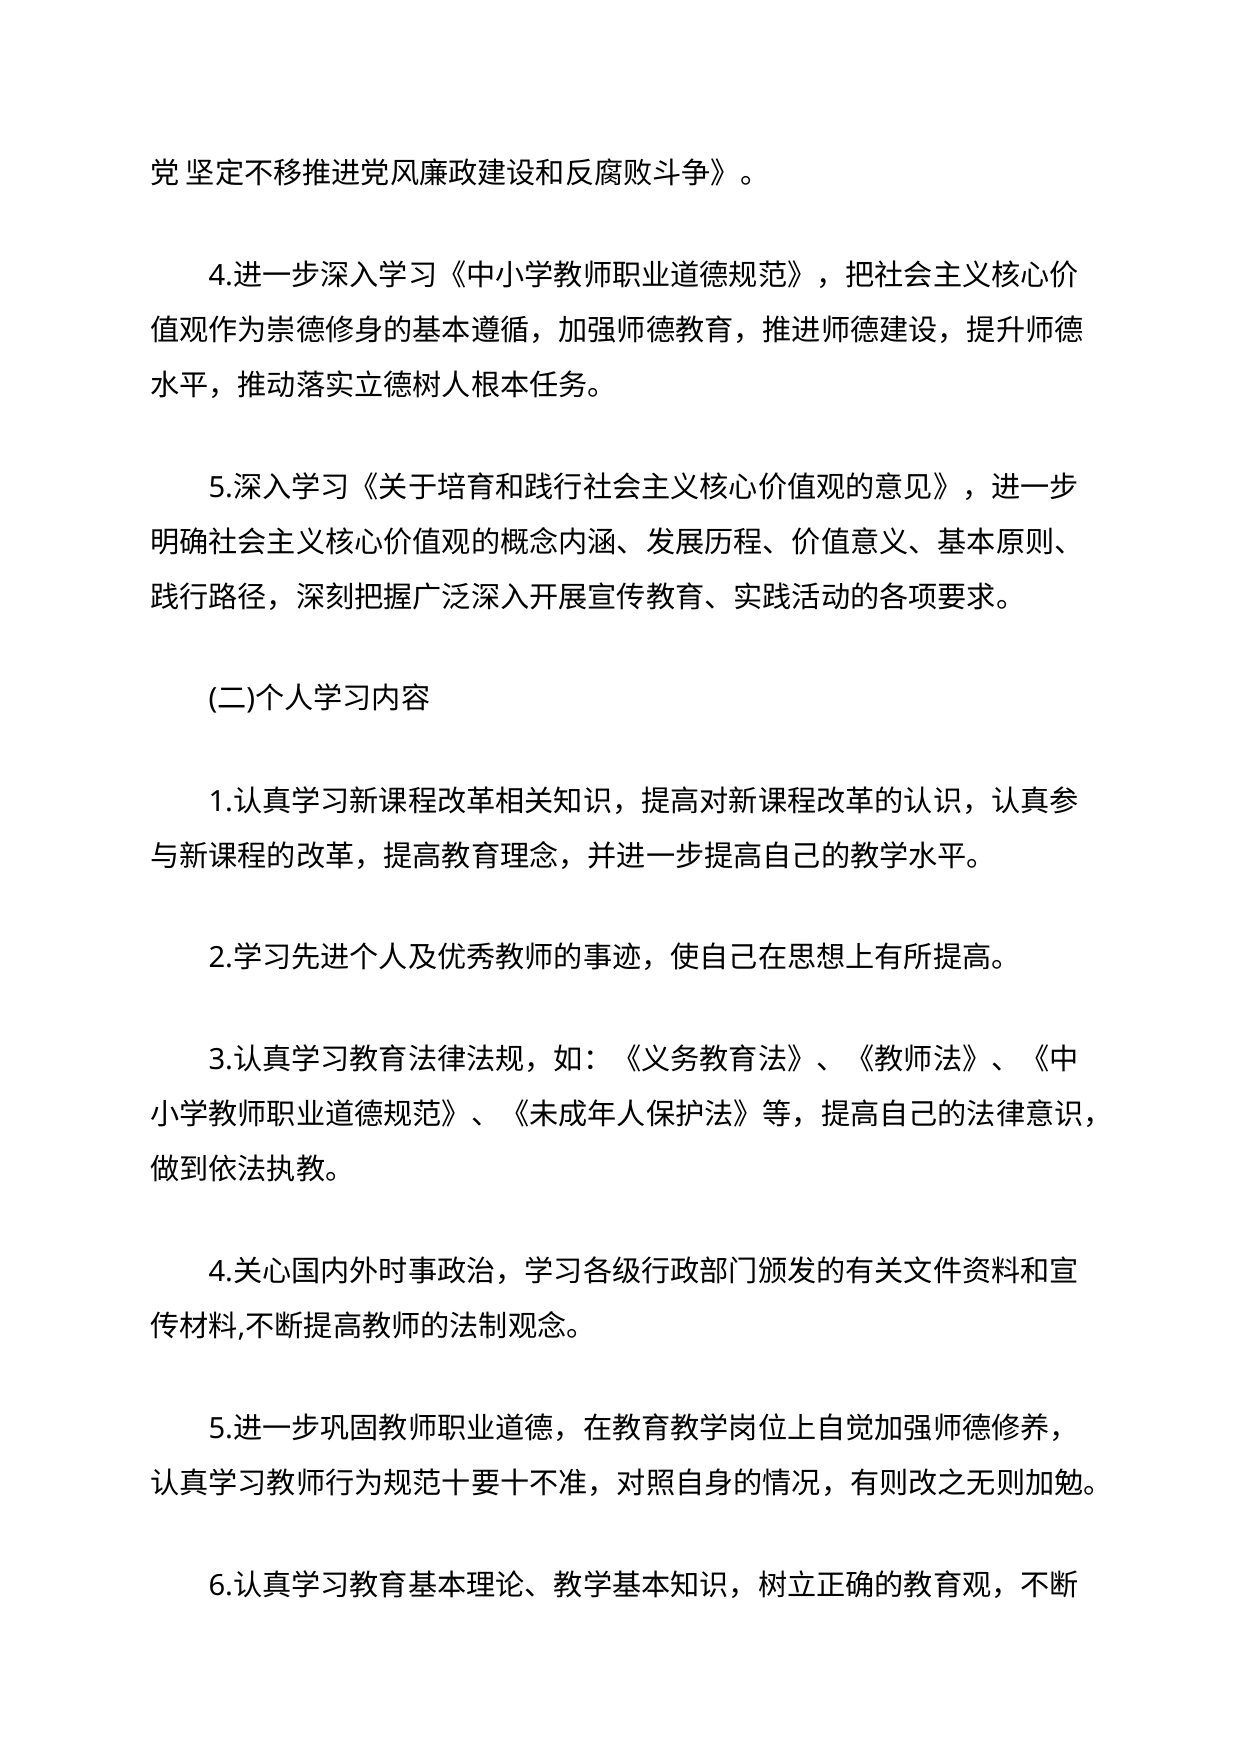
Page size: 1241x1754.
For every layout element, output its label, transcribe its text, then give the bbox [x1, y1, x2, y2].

text 5.深入学习《关于培育和践行社会主义核心价值观的意见》，进一步明确社会主义核心价值观的概念内涵、发展历程、价值意义、基本原则、践行路径，深刻把握广泛深入开展宣传教育、实践活动的各项要求。 [150, 463, 1090, 616]
text 4.关心国内外时事政治，学习各级行政部门颁发的有关文件资料和宣传材料,不断提高教师的法制观念。 [150, 1247, 1090, 1345]
text 3.认真学习教育法律法规，如：《义务教育法》、《教师法》、《中小学教师职业道德规范》、《未成年人保护法》等，提高自己的法律意识，做到依法执教。 [150, 1036, 1090, 1188]
text (二)个人学习内容 [150, 675, 1090, 717]
text 5.进一步巩固教师职业道德，在教育教学岗位上自觉加强师德修养，认真学习教师行为规范十要十不准，对照自身的情况，有则改之无则加勉。 [150, 1404, 1090, 1502]
text 4.进一步深入学习《中小学教师职业道德规范》，把社会主义核心价值观作为崇德修身的基本遵循，加强师德教育，推进师德建设，提升师德水平，推动落实立德树人根本任务。 [150, 252, 1090, 404]
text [150, 1561, 1090, 1604]
text 2.学习先进个人及优秀教师的事迹，使自己在思想上有所提高。 [150, 934, 1090, 976]
text 1.认真学习新课程改革相关知识，提高对新课程改革的认识，认真参与新课程的改革，提高教育理念，并进一步提高自己的教学水平。 [150, 777, 1090, 874]
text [150, 150, 1090, 192]
